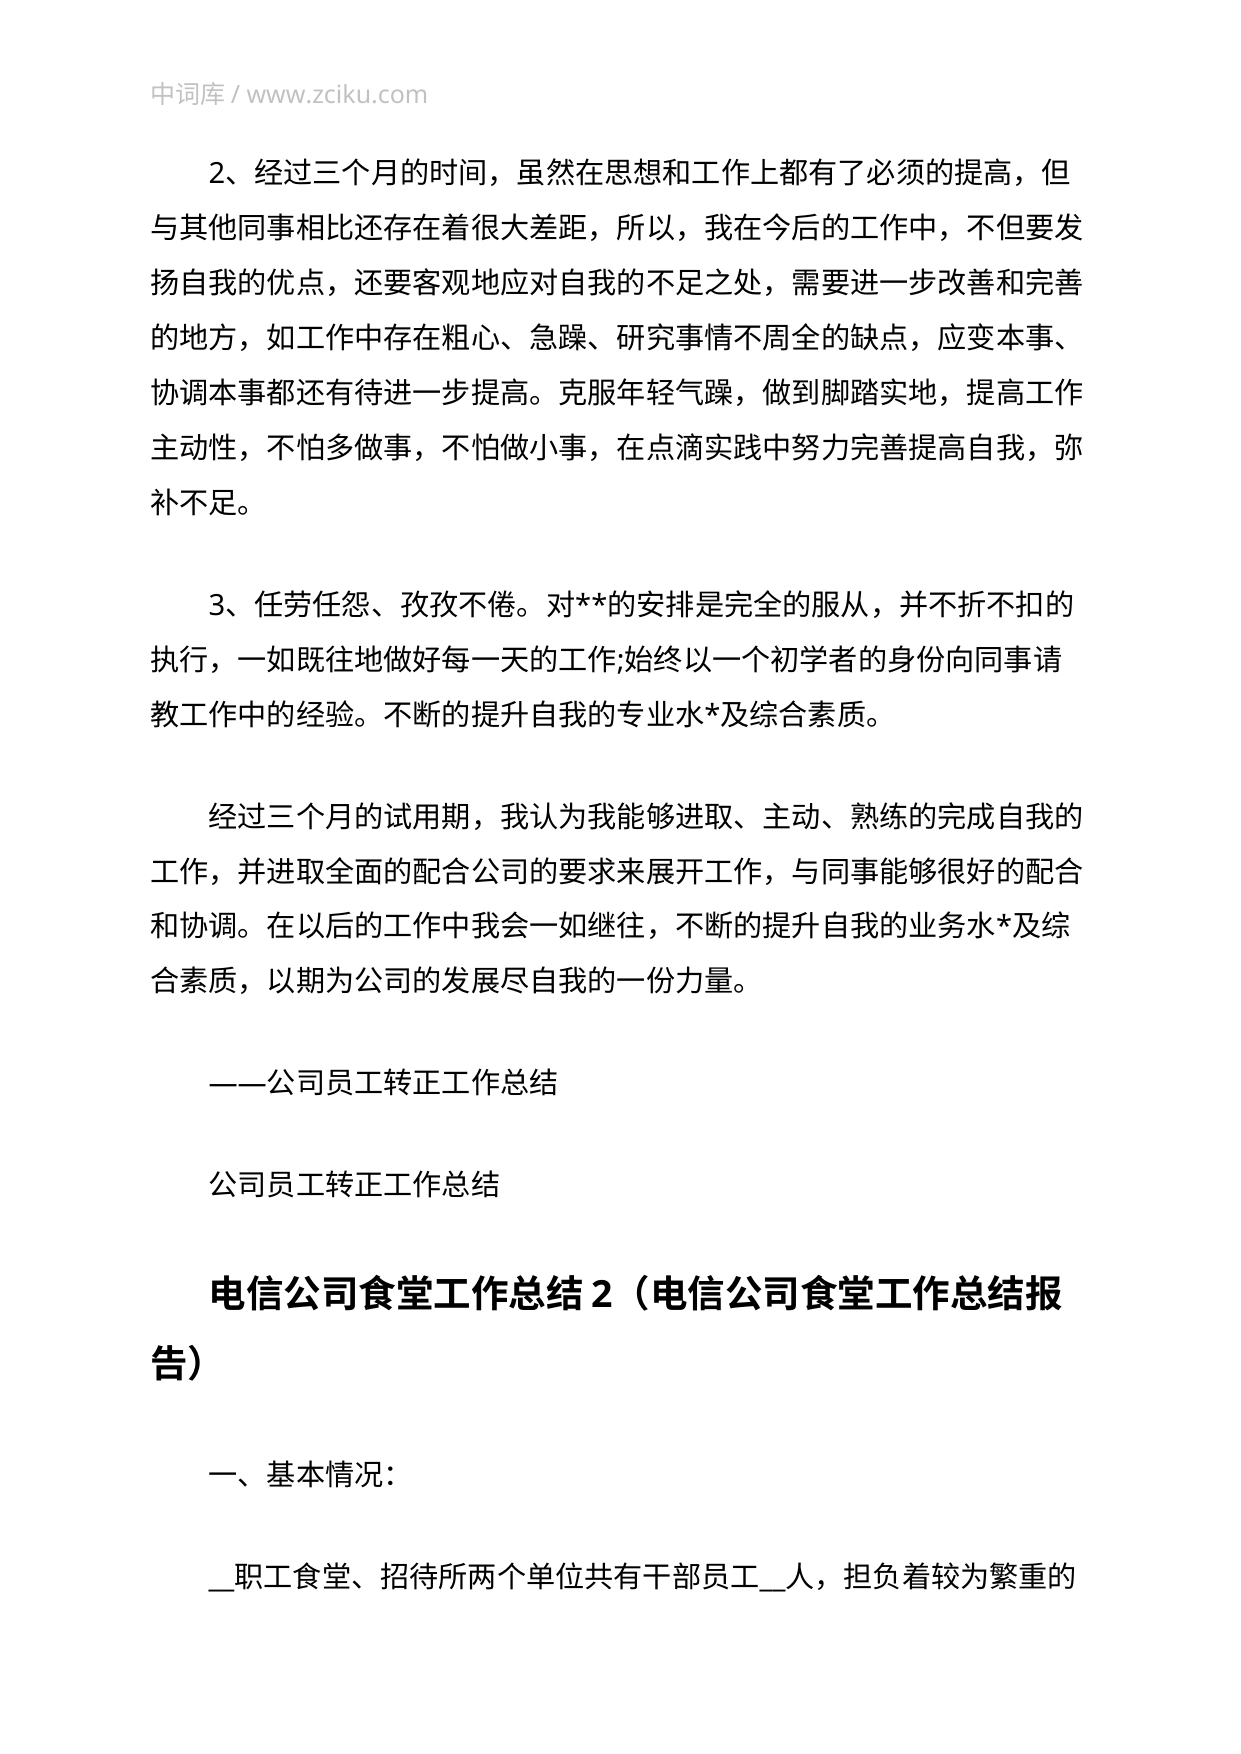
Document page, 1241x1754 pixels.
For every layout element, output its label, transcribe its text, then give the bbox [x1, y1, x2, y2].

text ——公司员工转正工作总结 [150, 1060, 1090, 1102]
text 一、基本情况： [150, 1452, 1090, 1494]
text 电信公司食堂工作总结2（电信公司食堂工作总结报告） [150, 1263, 1090, 1388]
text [150, 1553, 1090, 1596]
text 3、任劳任怨、孜孜不倦。对**的安排是完全的服从，并不折不扣的执行，一如既往地做好每一天的工作;始终以一个初学者的身份向同事请教工作中的经验。不断的提升自我的专业水*及综合素质。 [150, 581, 1090, 734]
text 2、经过三个月的时间，虽然在思想和工作上都有了必须的提高，但与其他同事相比还存在着很大差距，所以，我在今后的工作中，不但要发扬自我的优点，还要客观地应对自我的不足之处，需要进一步改善和完善的地方，如工作中存在粗心、急躁、研究事情不周全的缺点，应变本事、协调本事都还有待进一步提高。克服年轻气躁，做到脚踏实地，提高工作主动性，不怕多做事，不怕做小事，在点滴实践中努力完善提高自我，弥补不足。 [150, 150, 1090, 522]
text 公司员工转正工作总结 [150, 1162, 1090, 1204]
text 经过三个月的试用期，我认为我能够进取、主动、熟练的完成自我的工作，并进取全面的配合公司的要求来展开工作，与同事能够很好的配合和协调。在以后的工作中我会一如继往，不断的提升自我的业务水*及综合素质，以期为公司的发展尽自我的一份力量。 [150, 793, 1090, 1000]
